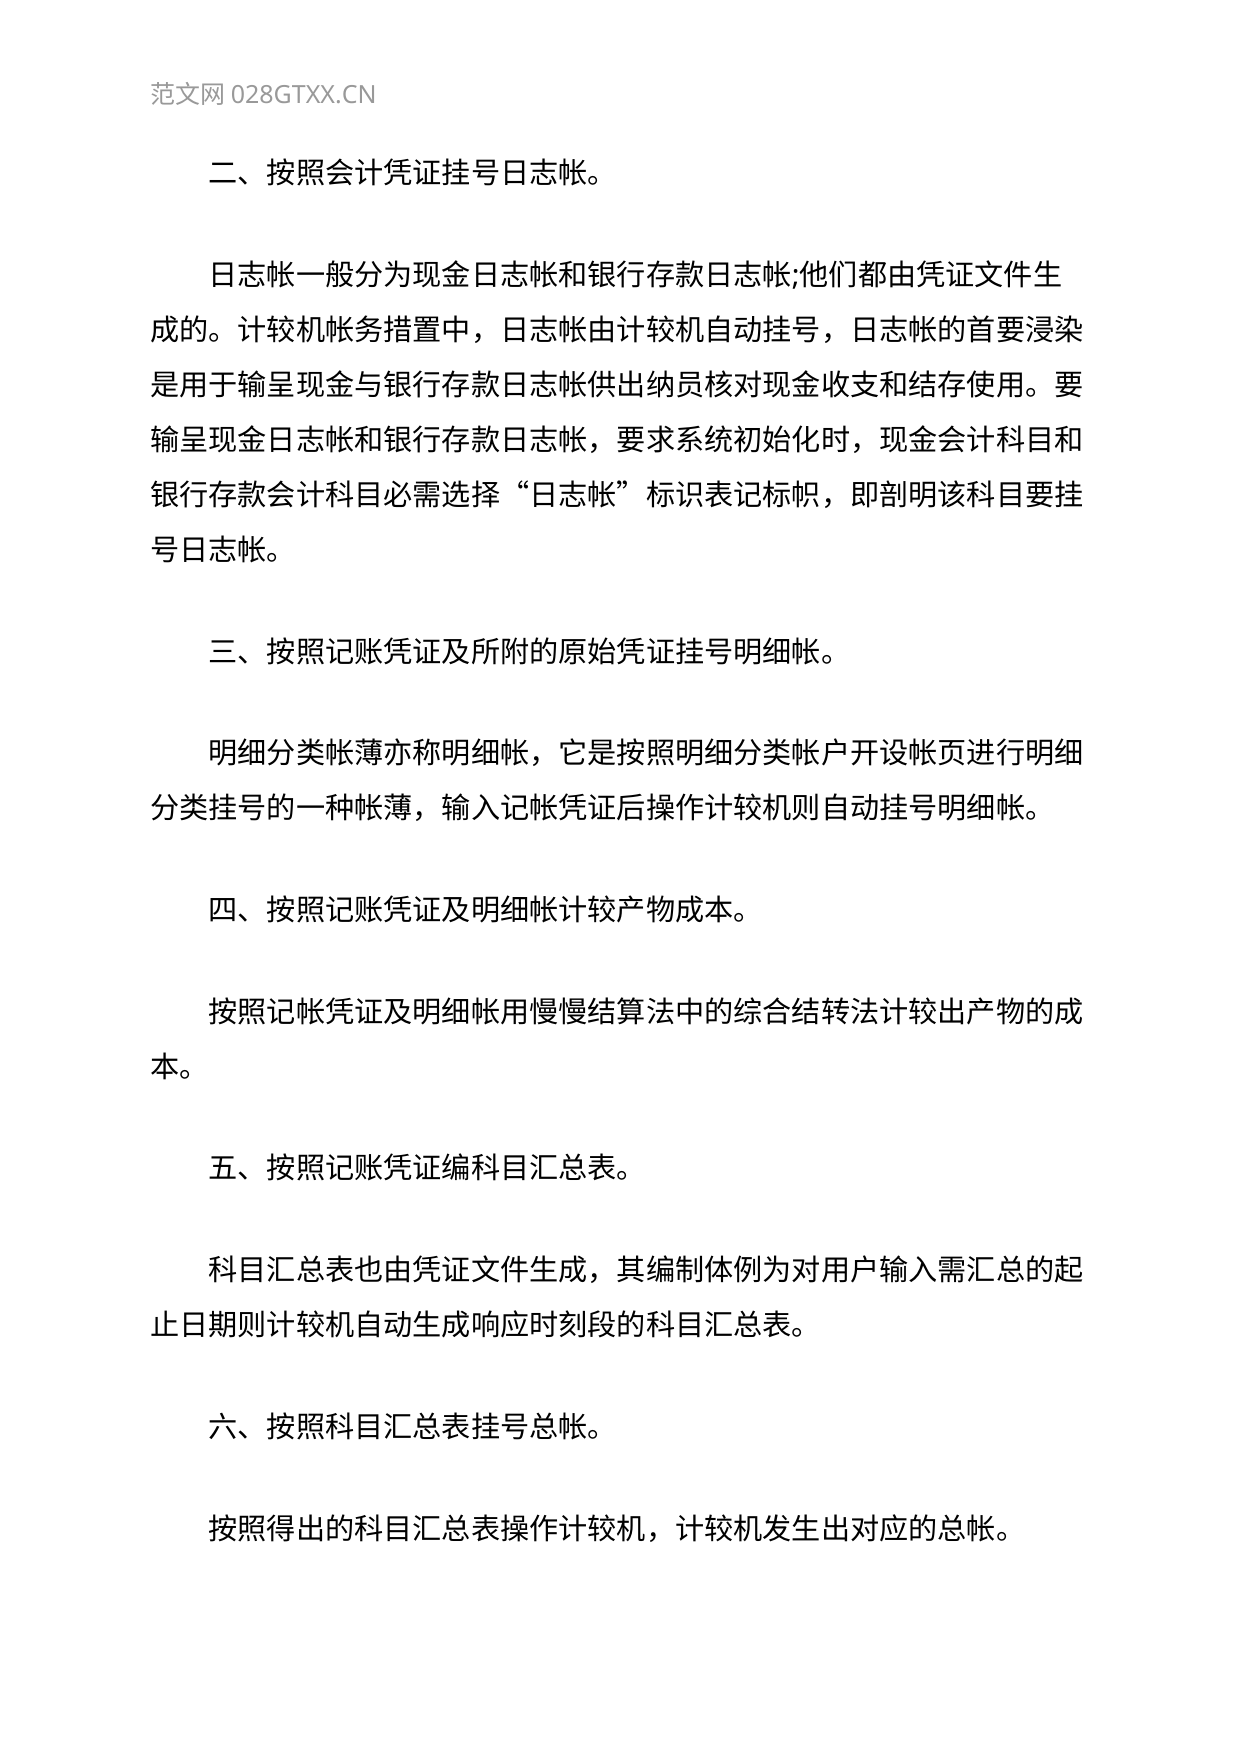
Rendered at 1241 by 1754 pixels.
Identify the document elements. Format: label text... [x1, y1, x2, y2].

text 四、按照记账凭证及明细帐计较产物成本。 [150, 887, 1090, 929]
text 科目汇总表也由凭证文件生成，其编制体例为对用户输入需汇总的起止日期则计较机自动生成响应时刻段的科目汇总表。 [150, 1247, 1090, 1344]
text 二、按照会计凭证挂号日志帐。 [150, 150, 1090, 192]
text 六、按照科目汇总表挂号总帐。 [150, 1403, 1090, 1446]
text 按照得出的科目汇总表操作计较机，计较机发生出对应的总帐。 [150, 1505, 1090, 1547]
text 五、按照记账凭证编科目汇总表。 [150, 1145, 1090, 1187]
text 按照记帐凭证及明细帐用慢慢结算法中的综合结转法计较出产物的成本。 [150, 988, 1090, 1086]
text 三、按照记账凭证及所附的原始凭证挂号明细帐。 [150, 628, 1090, 670]
text 明细分类帐薄亦称明细帐，它是按照明细分类帐户开设帐页进行明细分类挂号的一种帐薄，输入记帐凭证后操作计较机则自动挂号明细帐。 [150, 730, 1090, 827]
text 日志帐一般分为现金日志帐和银行存款日志帐;他们都由凭证文件生成的。计较机帐务措置中，日志帐由计较机自动挂号，日志帐的首要浸染是用于输呈现金与银行存款日志帐供出纳员核对现金收支和结存使用。要输呈现金日志帐和银行存款日志帐，要求系统初始化时，现金会计科目和银行存款会计科目必需选择“日志帐”标识表记标帜，即剖明该科目要挂号日志帐。 [150, 252, 1090, 569]
